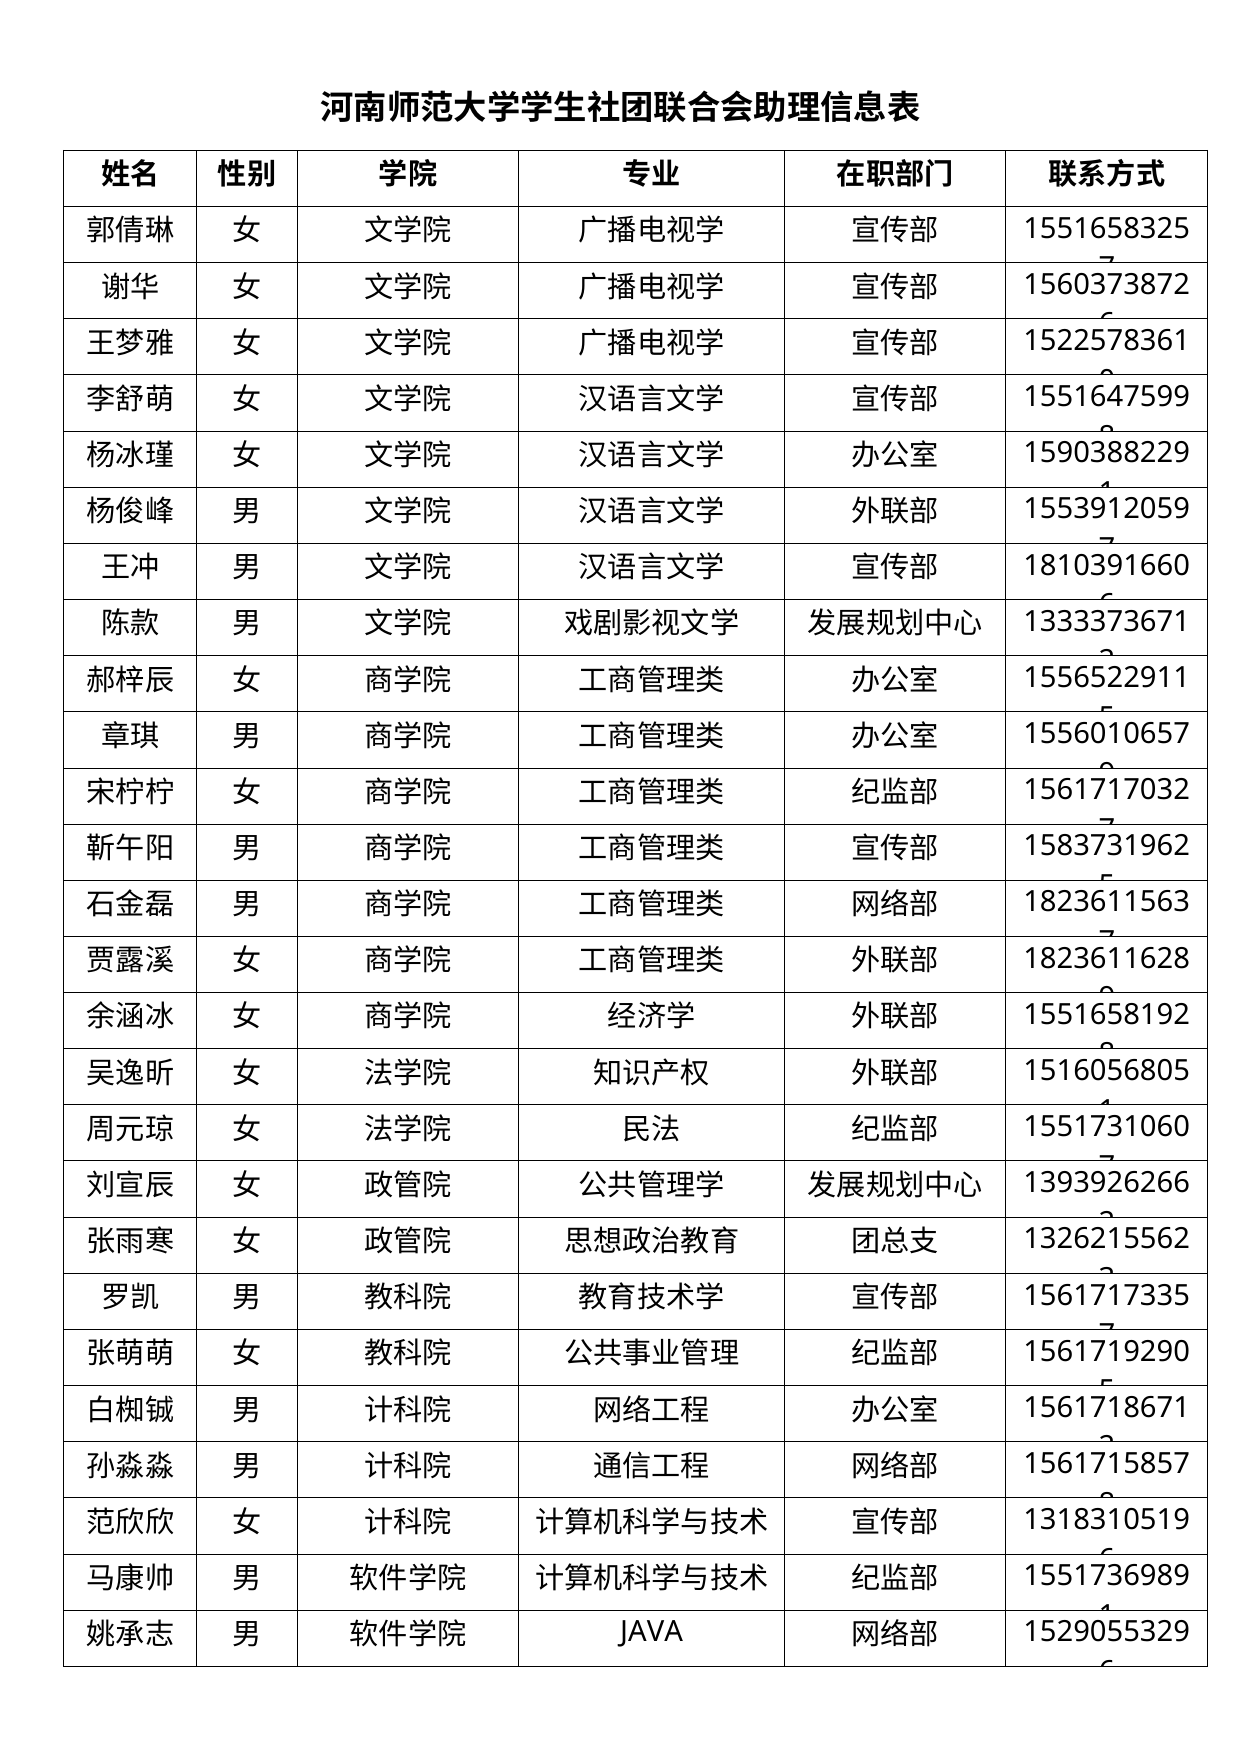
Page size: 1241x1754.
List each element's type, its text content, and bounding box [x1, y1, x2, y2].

table_cell 13939262662 [1006, 1161, 1207, 1217]
table_cell 经济学 [519, 993, 784, 1048]
table_cell 商学院 [298, 937, 518, 992]
table_cell 张萌萌 [64, 1330, 196, 1385]
table_cell 男 [197, 600, 297, 655]
table_cell 姚承志 [64, 1611, 196, 1666]
table_cell 15617170327 [1006, 769, 1207, 823]
table_cell 15539120597 [1006, 488, 1207, 543]
table_cell 女 [197, 769, 297, 823]
table_cell 知识产权 [519, 1049, 784, 1104]
table_cell 教科院 [298, 1330, 518, 1385]
table_cell 工商管理类 [519, 825, 784, 880]
table_header 姓名 [64, 151, 196, 206]
table_header 学院 [298, 151, 518, 206]
table_cell 范欣欣 [64, 1498, 196, 1553]
table_cell 软件学院 [298, 1611, 518, 1666]
table_cell 15617173357 [1006, 1274, 1207, 1329]
table_cell 李舒萌 [64, 375, 196, 431]
table_cell 外联部 [785, 937, 1005, 992]
table_cell 13262155623 [1006, 1218, 1207, 1273]
table_cell 女 [197, 937, 297, 992]
table_cell 罗凯 [64, 1274, 196, 1329]
table_cell 男 [197, 1386, 297, 1441]
table_cell 办公室 [785, 656, 1005, 711]
table_cell 男 [197, 1611, 297, 1666]
table_cell 计算机科学与技术 [519, 1555, 784, 1609]
table_cell 男 [197, 881, 297, 936]
table_cell 女 [197, 1498, 297, 1553]
table_cell 女 [197, 1105, 297, 1160]
table_cell 文学院 [298, 207, 518, 262]
table_cell 女 [197, 432, 297, 487]
table_cell 15516475998 [1006, 375, 1207, 431]
table_cell 男 [197, 1442, 297, 1497]
table_cell 计科院 [298, 1442, 518, 1497]
table_cell 15565229115 [1006, 656, 1207, 711]
table_cell 王冲 [64, 544, 196, 599]
table_cell 18236116289 [1006, 937, 1207, 992]
table_cell 广播电视学 [519, 263, 784, 318]
table_header 在职部门 [785, 151, 1005, 206]
table_cell 15225783610 [1006, 319, 1207, 374]
table_cell 商学院 [298, 881, 518, 936]
table_cell 宣传部 [785, 1274, 1005, 1329]
table_cell 女 [197, 207, 297, 262]
table_cell 汉语言文学 [519, 375, 784, 431]
table_cell 余涵冰 [64, 993, 196, 1048]
table_cell 15516581928 [1006, 993, 1207, 1048]
table_cell 女 [197, 375, 297, 431]
table_cell 工商管理类 [519, 769, 784, 823]
table_cell 宣传部 [785, 375, 1005, 431]
table_cell 发展规划中心 [785, 1161, 1005, 1217]
table_cell 网络部 [785, 1442, 1005, 1497]
table_cell 民法 [519, 1105, 784, 1160]
table_cell 孙淼淼 [64, 1442, 196, 1497]
table_cell 男 [197, 825, 297, 880]
table_cell 15560106579 [1006, 712, 1207, 767]
table_cell 纪监部 [785, 769, 1005, 823]
table_cell 郝梓辰 [64, 656, 196, 711]
table_cell 女 [197, 1218, 297, 1273]
table_cell 文学院 [298, 600, 518, 655]
table_cell 商学院 [298, 712, 518, 767]
table_cell 王梦雅 [64, 319, 196, 374]
table_cell 网络部 [785, 881, 1005, 936]
table_cell 广播电视学 [519, 319, 784, 374]
table_cell 法学院 [298, 1049, 518, 1104]
table_cell 宣传部 [785, 263, 1005, 318]
table_cell 15617158578 [1006, 1442, 1207, 1497]
table_cell 文学院 [298, 544, 518, 599]
table_cell 办公室 [785, 432, 1005, 487]
table_cell 商学院 [298, 825, 518, 880]
table_cell 张雨寒 [64, 1218, 196, 1273]
table_cell 团总支 [785, 1218, 1005, 1273]
table_cell 文学院 [298, 375, 518, 431]
table_cell 工商管理类 [519, 712, 784, 767]
table_cell 外联部 [785, 1049, 1005, 1104]
table_cell 15617192905 [1006, 1330, 1207, 1385]
table_cell 15903882291 [1006, 432, 1207, 487]
table_cell 刘宣辰 [64, 1161, 196, 1217]
table_cell 宣传部 [785, 825, 1005, 880]
table_cell 谢华 [64, 263, 196, 318]
table_cell 18103916606 [1006, 544, 1207, 599]
table_cell 软件学院 [298, 1555, 518, 1609]
table_cell 宣传部 [785, 319, 1005, 374]
table_cell 工商管理类 [519, 656, 784, 711]
table_cell 女 [197, 1330, 297, 1385]
table_cell 陈款 [64, 600, 196, 655]
table_cell 宣传部 [785, 207, 1005, 262]
table_cell 汉语言文学 [519, 544, 784, 599]
table_cell 文学院 [298, 263, 518, 318]
table_cell 商学院 [298, 993, 518, 1048]
table_cell 商学院 [298, 769, 518, 823]
table_cell 政管院 [298, 1218, 518, 1273]
table_cell 男 [197, 1274, 297, 1329]
table_cell 汉语言文学 [519, 432, 784, 487]
table_cell 周元琼 [64, 1105, 196, 1160]
table_cell 15617186712 [1006, 1386, 1207, 1441]
table_cell 15516583257 [1006, 207, 1207, 262]
table_cell JAVA [519, 1611, 784, 1666]
table_cell 办公室 [785, 1386, 1005, 1441]
table_cell 宋柠柠 [64, 769, 196, 823]
table_cell 思想政治教育 [519, 1218, 784, 1273]
table_cell 吴逸昕 [64, 1049, 196, 1104]
table_cell 政管院 [298, 1161, 518, 1217]
table_cell 广播电视学 [519, 207, 784, 262]
table_cell 15603738726 [1006, 263, 1207, 318]
table_header 专业 [519, 151, 784, 206]
table_cell 计科院 [298, 1386, 518, 1441]
table_cell 教科院 [298, 1274, 518, 1329]
table_cell 文学院 [298, 488, 518, 543]
table_cell 网络部 [785, 1611, 1005, 1666]
table_header 联系方式 [1006, 151, 1207, 206]
table_cell 教育技术学 [519, 1274, 784, 1329]
table_cell 女 [197, 319, 297, 374]
table_cell 杨俊峰 [64, 488, 196, 543]
table_cell 贾露溪 [64, 937, 196, 992]
table_cell 纪监部 [785, 1330, 1005, 1385]
table_cell 纪监部 [785, 1555, 1005, 1609]
table_cell 女 [197, 656, 297, 711]
text 河南师范大学学生社团联合会助理信息表 [75, 81, 1165, 129]
table_cell 女 [197, 1049, 297, 1104]
table_cell 工商管理类 [519, 881, 784, 936]
table_cell 石金磊 [64, 881, 196, 936]
table_cell 女 [197, 263, 297, 318]
table_cell 白椥铖 [64, 1386, 196, 1441]
table_cell 法学院 [298, 1105, 518, 1160]
table_cell 男 [197, 488, 297, 543]
table_cell 计科院 [298, 1498, 518, 1553]
table_cell 汉语言文学 [519, 488, 784, 543]
table_cell 宣传部 [785, 1498, 1005, 1553]
table_cell 15517310607 [1006, 1105, 1207, 1160]
table_cell 马康帅 [64, 1555, 196, 1609]
table_cell 外联部 [785, 993, 1005, 1048]
table_cell 男 [197, 712, 297, 767]
table_cell 戏剧影视文学 [519, 600, 784, 655]
table_cell 文学院 [298, 319, 518, 374]
table_cell 章琪 [64, 712, 196, 767]
table_cell 办公室 [785, 712, 1005, 767]
table_cell 通信工程 [519, 1442, 784, 1497]
table_cell 男 [197, 1555, 297, 1609]
table_cell 商学院 [298, 656, 518, 711]
table_cell 公共管理学 [519, 1161, 784, 1217]
table_header 性别 [197, 151, 297, 206]
table_cell 杨冰瑾 [64, 432, 196, 487]
table_cell 宣传部 [785, 544, 1005, 599]
table_cell 女 [197, 993, 297, 1048]
table_cell 15517369891 [1006, 1555, 1207, 1609]
table_cell 郭倩琳 [64, 207, 196, 262]
table_cell 15290553296 [1006, 1611, 1207, 1666]
table_cell 15160568051 [1006, 1049, 1207, 1104]
table_cell 18236115637 [1006, 881, 1207, 936]
table_cell 纪监部 [785, 1105, 1005, 1160]
table_cell 工商管理类 [519, 937, 784, 992]
table_cell 13183105196 [1006, 1498, 1207, 1553]
table_cell 网络工程 [519, 1386, 784, 1441]
table_cell 外联部 [785, 488, 1005, 543]
table_cell 靳午阳 [64, 825, 196, 880]
table_cell 文学院 [298, 432, 518, 487]
table_cell 公共事业管理 [519, 1330, 784, 1385]
table_cell 男 [197, 544, 297, 599]
table_cell 发展规划中心 [785, 600, 1005, 655]
table_cell 13333736712 [1006, 600, 1207, 655]
table_cell 女 [197, 1161, 297, 1217]
table_cell 计算机科学与技术 [519, 1498, 784, 1553]
table_cell 15837319625 [1006, 825, 1207, 880]
